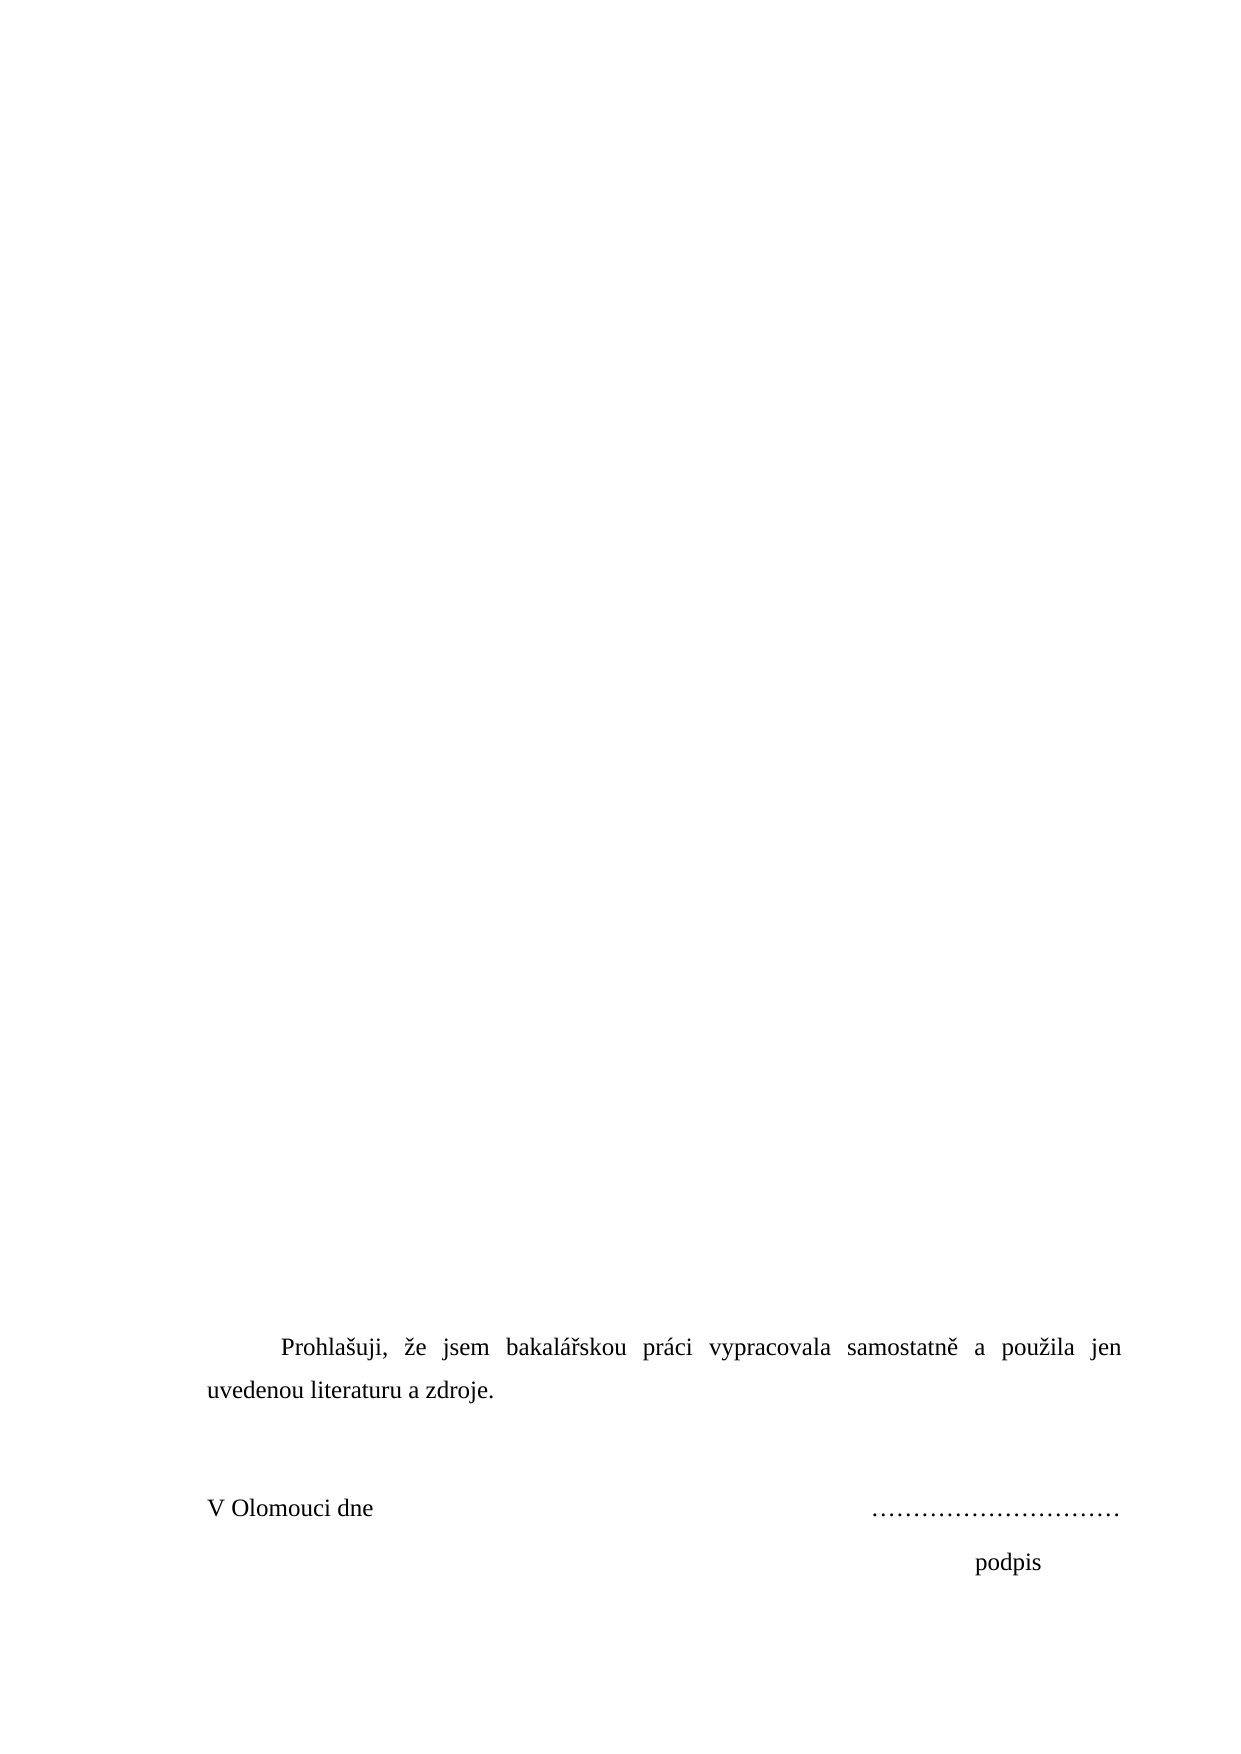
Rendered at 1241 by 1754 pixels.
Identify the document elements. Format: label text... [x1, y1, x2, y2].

text V Olomouci dne ………………………… [207, 1493, 1122, 1522]
text podpis [207, 1547, 1122, 1576]
text Prohlašuji, že jsem bakalářskou práci vypracovala samostatně a použila jen uvedenou literaturu a zdroje. [207, 1332, 1122, 1404]
